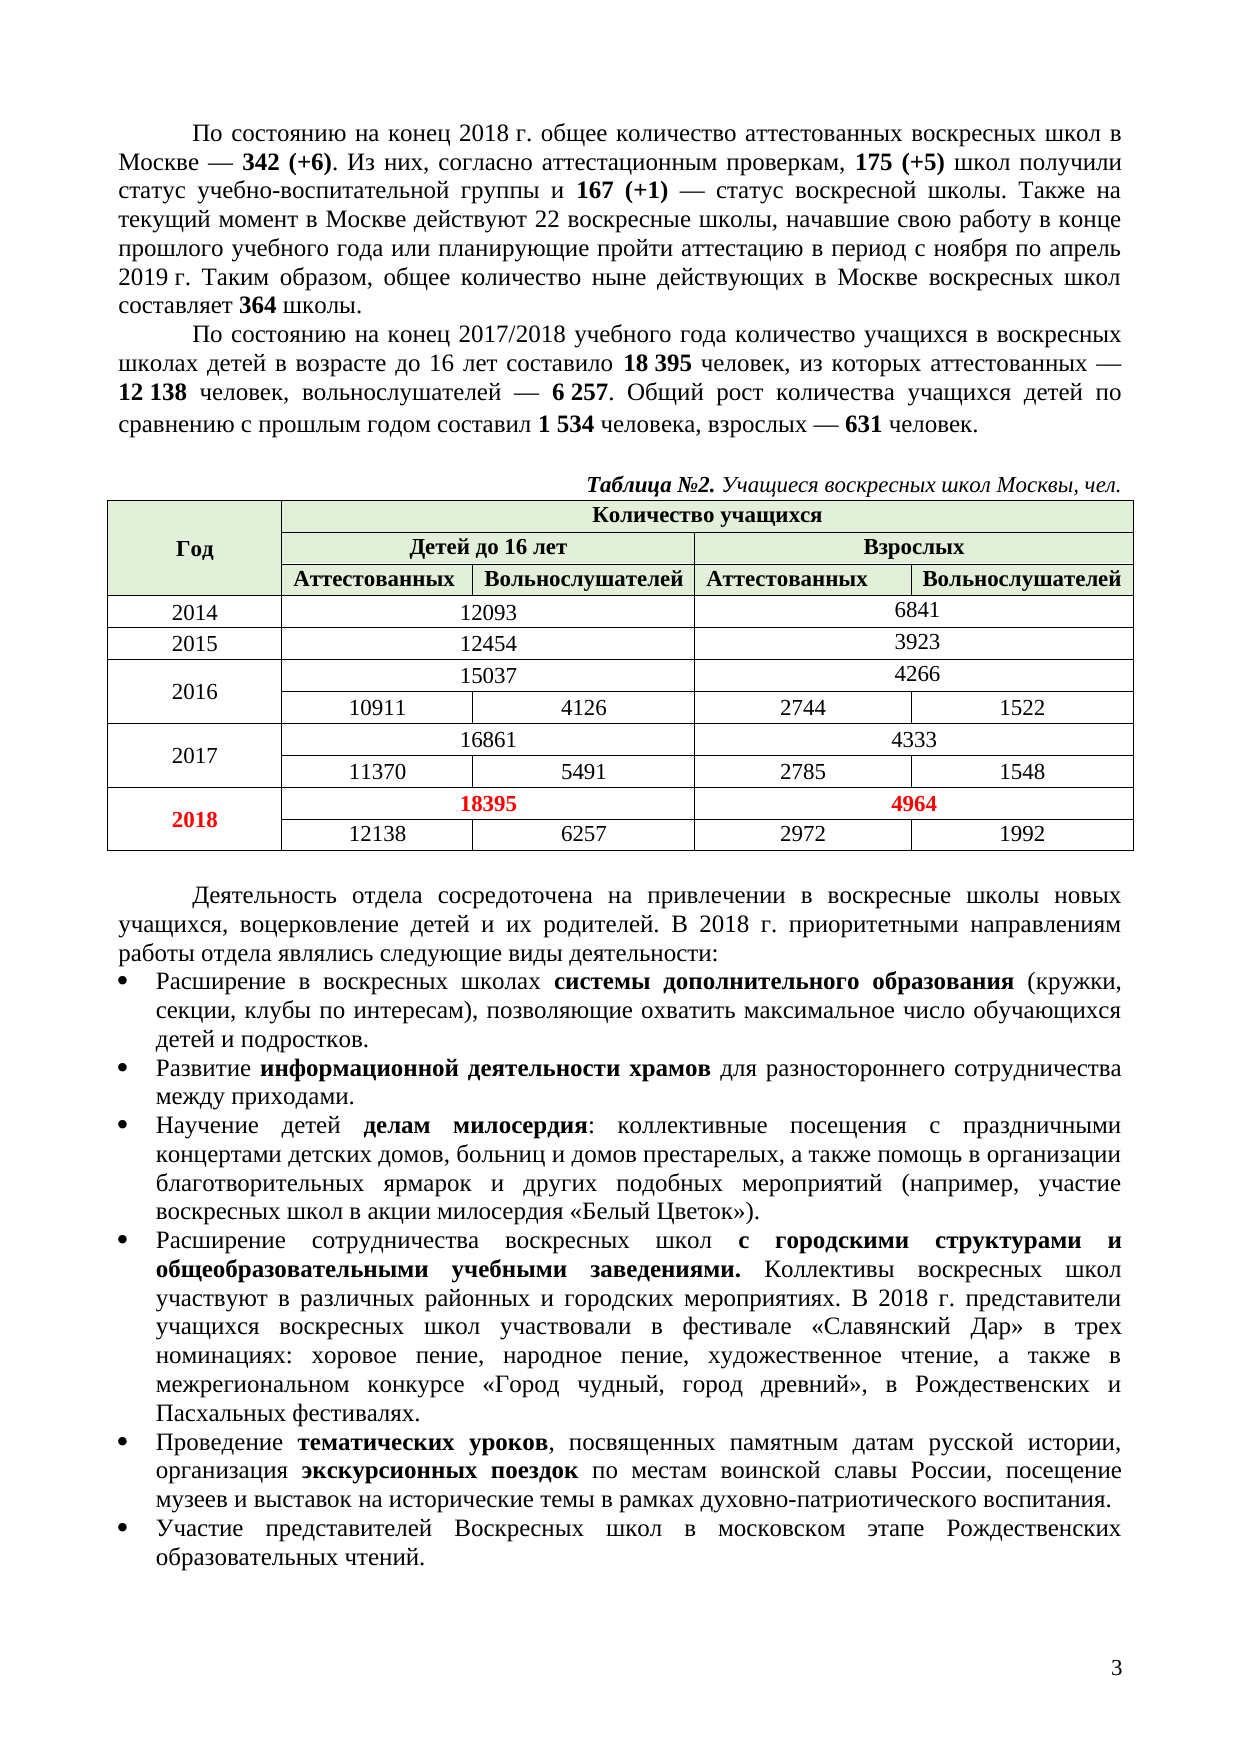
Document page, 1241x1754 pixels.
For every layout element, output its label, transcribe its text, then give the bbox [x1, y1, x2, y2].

table_cell 2014 [108, 596, 281, 627]
table_cell Аттестованных [282, 565, 472, 595]
list Развитие информационной деятельности храмов для разностороннего сотрудничества между приходами. [118, 1053, 1122, 1110]
table_cell Вольнослушателей [912, 565, 1133, 595]
table_cell Аттестованных [695, 565, 911, 595]
table_header Таблица №2. Учащиеся воскресных школ Москвы, чел. [107, 468, 1133, 500]
table_cell 2744 [695, 692, 911, 723]
table_cell 12138 [282, 820, 472, 850]
table_cell 2015 [108, 628, 281, 659]
table_cell 15037 [282, 660, 694, 691]
table_cell 5491 [473, 756, 694, 787]
table_cell 1548 [912, 756, 1133, 787]
table_cell Год [108, 501, 281, 595]
text По состоянию на конец 2017/2018 учебного года количество учащихся в воскресных школах детей в возрасте до 16 лет составило 18 395 человек, из которых аттестованных — 12 138 человек, вольнослушателей — 6 257. Общий рост количества учащихся детей по сравнению с прошлым годом составил 1 534 человека, взрослых — 631 человек. [118, 319, 1122, 439]
table_cell Взрослых [695, 533, 1133, 563]
table_cell 12454 [282, 628, 694, 659]
table_cell 2016 [108, 660, 281, 723]
text Деятельность отдела сосредоточена на привлечении в воскресные школы новых учащихся, воцерковление детей и их родителей. В 2018 г. приоритетными направлениям работы отдела являлись следующие виды деятельности: [118, 880, 1122, 966]
table_cell Количество учащихся [282, 501, 1133, 532]
table_cell 1992 [912, 820, 1133, 850]
table_cell 2785 [695, 756, 911, 787]
table_cell 2972 [695, 820, 911, 850]
table_cell 10911 [282, 692, 472, 723]
table_cell 4126 [473, 692, 694, 723]
table_cell 11370 [282, 756, 472, 787]
table_cell 1522 [912, 692, 1133, 723]
table_cell 16861 [282, 724, 694, 755]
list Расширение в воскресных школах системы дополнительного образования (кружки, секции, клубы по интересам), позволяющие охватить максимальное число обучающихся детей и подростков. [118, 966, 1122, 1053]
table_cell 4266 [695, 660, 1133, 691]
table_cell 4964 [695, 788, 1133, 818]
table_cell 6257 [473, 820, 694, 850]
list Расширение сотрудничества воскресных школ с городскими структурами и общеобразовательными учебными заведениями. Коллективы воскресных школ участвуют в различных районных и городских мероприятиях. В 2018 г. представители учащихся воскресных школ участвовали в фестивале «Славянский Дар» в трех номинациях: хоровое пение, народное пение, художественное чтение, а также в межрегиональном конкурсе «Город чудный, город древний», в Рождественских и Пасхальных фестивалях. [118, 1225, 1122, 1427]
list Участие представителей Воскресных школ в московском этапе Рождественских образовательных чтений. [118, 1513, 1122, 1571]
table_cell 3923 [695, 628, 1133, 659]
table_cell 4333 [695, 724, 1133, 755]
text По состоянию на конец 2018 г. общее количество аттестованных воскресных школ в Москве — 342 (+6). Из них, согласно аттестационным проверкам, 175 (+5) школ получили статус учебно-воспитательной группы и 167 (+1) — статус воскресной школы. Также на текущий момент в Москве действуют 22 воскресные школы, начавшие свою работу в конце прошлого учебного года или планирующие пройти аттестацию в период с ноября по апрель 2019 г. Таким образом, общее количество ныне действующих в Москве воскресных школ составляет 364 школы. [118, 118, 1122, 319]
list Проведение тематических уроков, посвященных памятным датам русской истории, организация экскурсионных поездок по местам воинской славы России, посещение музеев и выставок на исторические темы в рамках духовно-патриотического воспитания. [118, 1427, 1122, 1513]
list Научение детей делам милосердия: коллективные посещения с праздничными концертами детских домов, больниц и домов престарелых, а также помощь в организации благотворительных ярмарок и других подобных мероприятий (например, участие воскресных школ в акции милосердия «Белый Цветок»). [118, 1110, 1122, 1225]
table_cell 2017 [108, 724, 281, 787]
table_cell Детей до 16 лет [282, 533, 694, 563]
table_cell 18395 [282, 788, 694, 818]
table_cell 12093 [282, 596, 694, 627]
table_cell 2018 [108, 788, 281, 850]
table_cell 6841 [695, 596, 1133, 627]
table_cell Вольнослушателей [473, 565, 694, 595]
